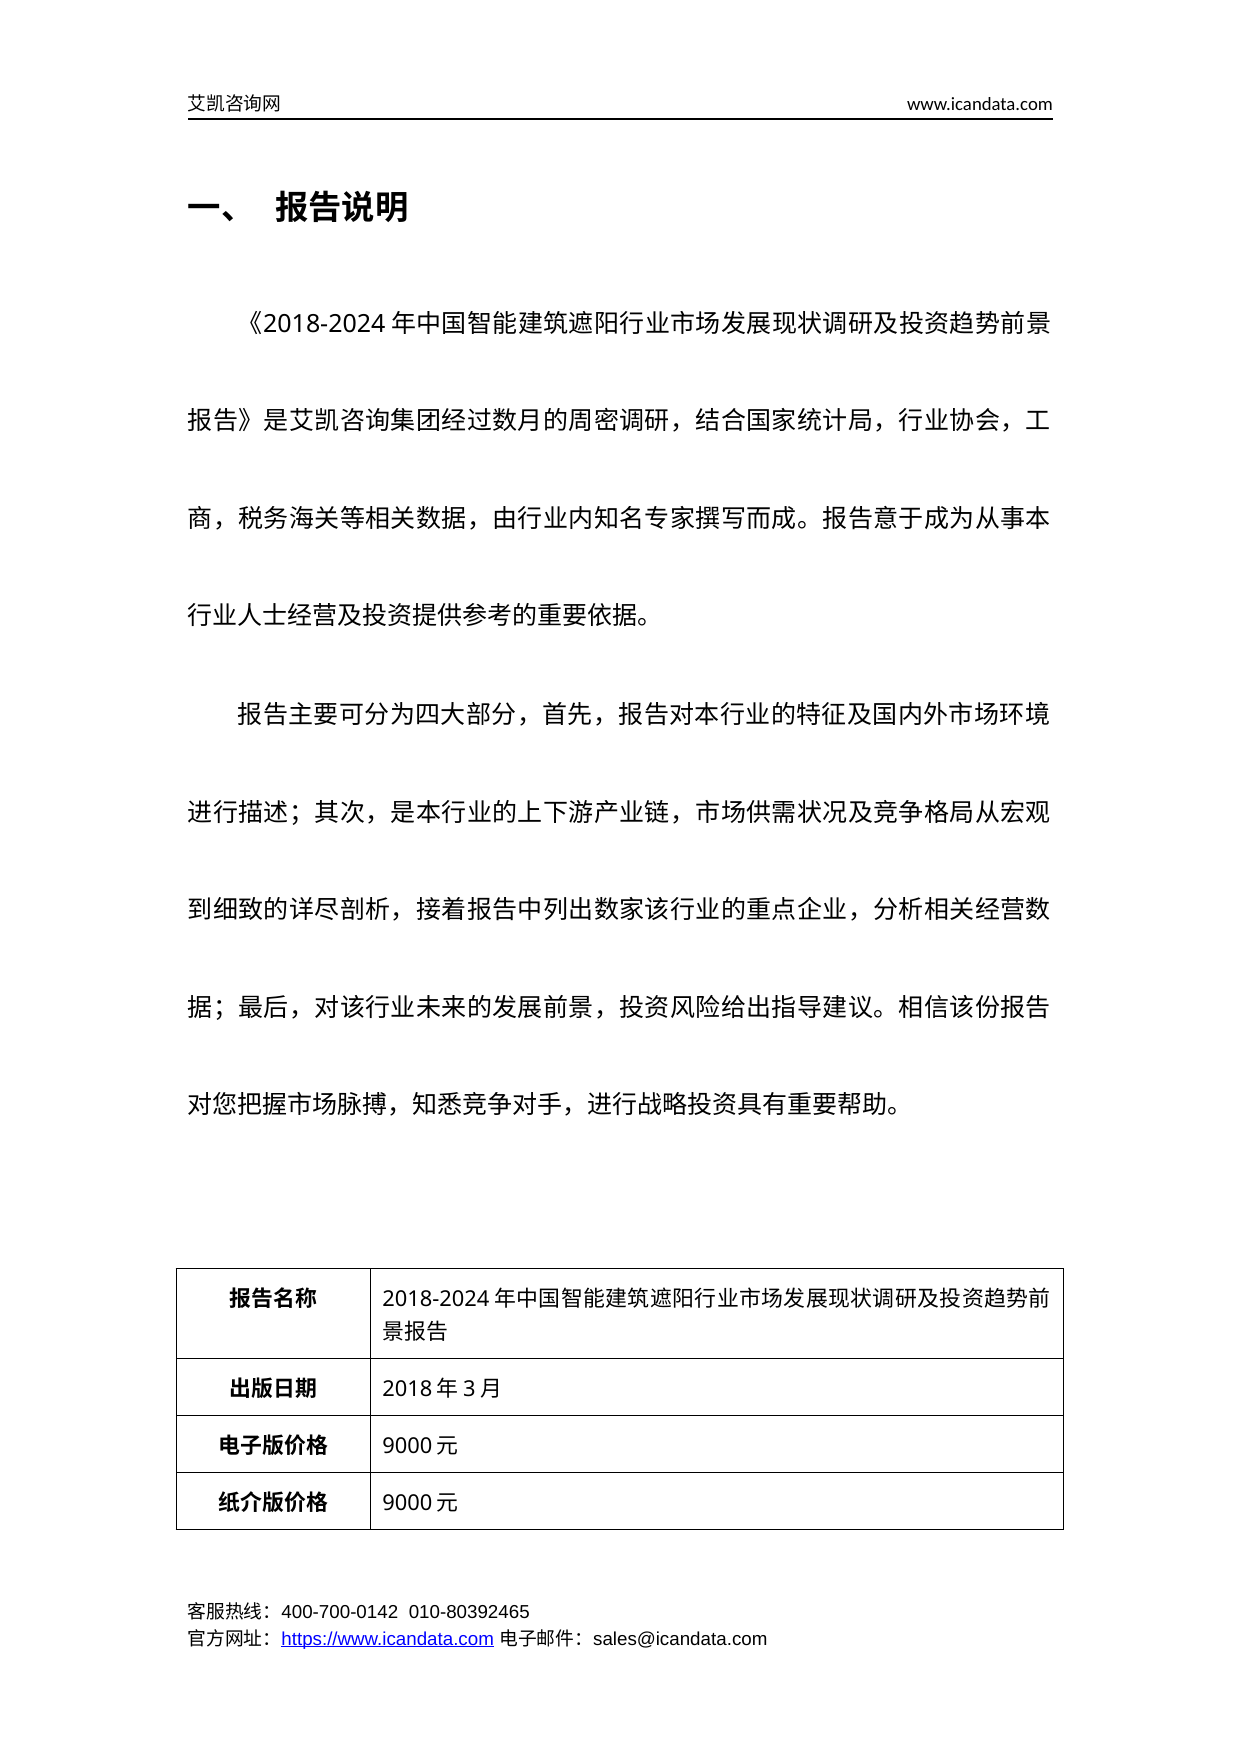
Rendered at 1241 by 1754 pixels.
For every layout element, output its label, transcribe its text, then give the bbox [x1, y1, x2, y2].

table_header 2018-2024年中国智能建筑遮阳行业市场发展现状调研及投资趋势前景报告 [371, 1269, 1063, 1358]
table_cell 出版日期 [177, 1359, 370, 1415]
table_cell 纸介版价格 [177, 1473, 370, 1529]
table_cell 电子版价格 [177, 1416, 370, 1472]
subtitle 报告说明 [187, 172, 1053, 237]
text 报告主要可分为四大部分，首先，报告对本行业的特征及国内外市场环境进行描述；其次，是本行业的上下游产业链，市场供需状况及竞争格局从宏观到细致的详尽剖析，接着报告中列出数家该行业的重点企业，分析相关经营数据；最后，对该行业未来的发展前景，投资风险给出指导建议。相信该份报告对您把握市场脉搏，知悉竞争对手，进行战略投资具有重要帮助。 [187, 681, 1053, 1136]
text 《2018-2024年中国智能建筑遮阳行业市场发展现状调研及投资趋势前景报告》是艾凯咨询集团经过数月的周密调研，结合国家统计局，行业协会，工商，税务海关等相关数据，由行业内知名专家撰写而成。报告意于成为从事本行业人士经营及投资提供参考的重要依据。 [187, 289, 1053, 646]
table_header 报告名称 [177, 1269, 370, 1358]
table_cell 9000元 [371, 1416, 1063, 1472]
table_cell 2018年3月 [371, 1359, 1063, 1415]
table_cell 9000元 [371, 1473, 1063, 1529]
